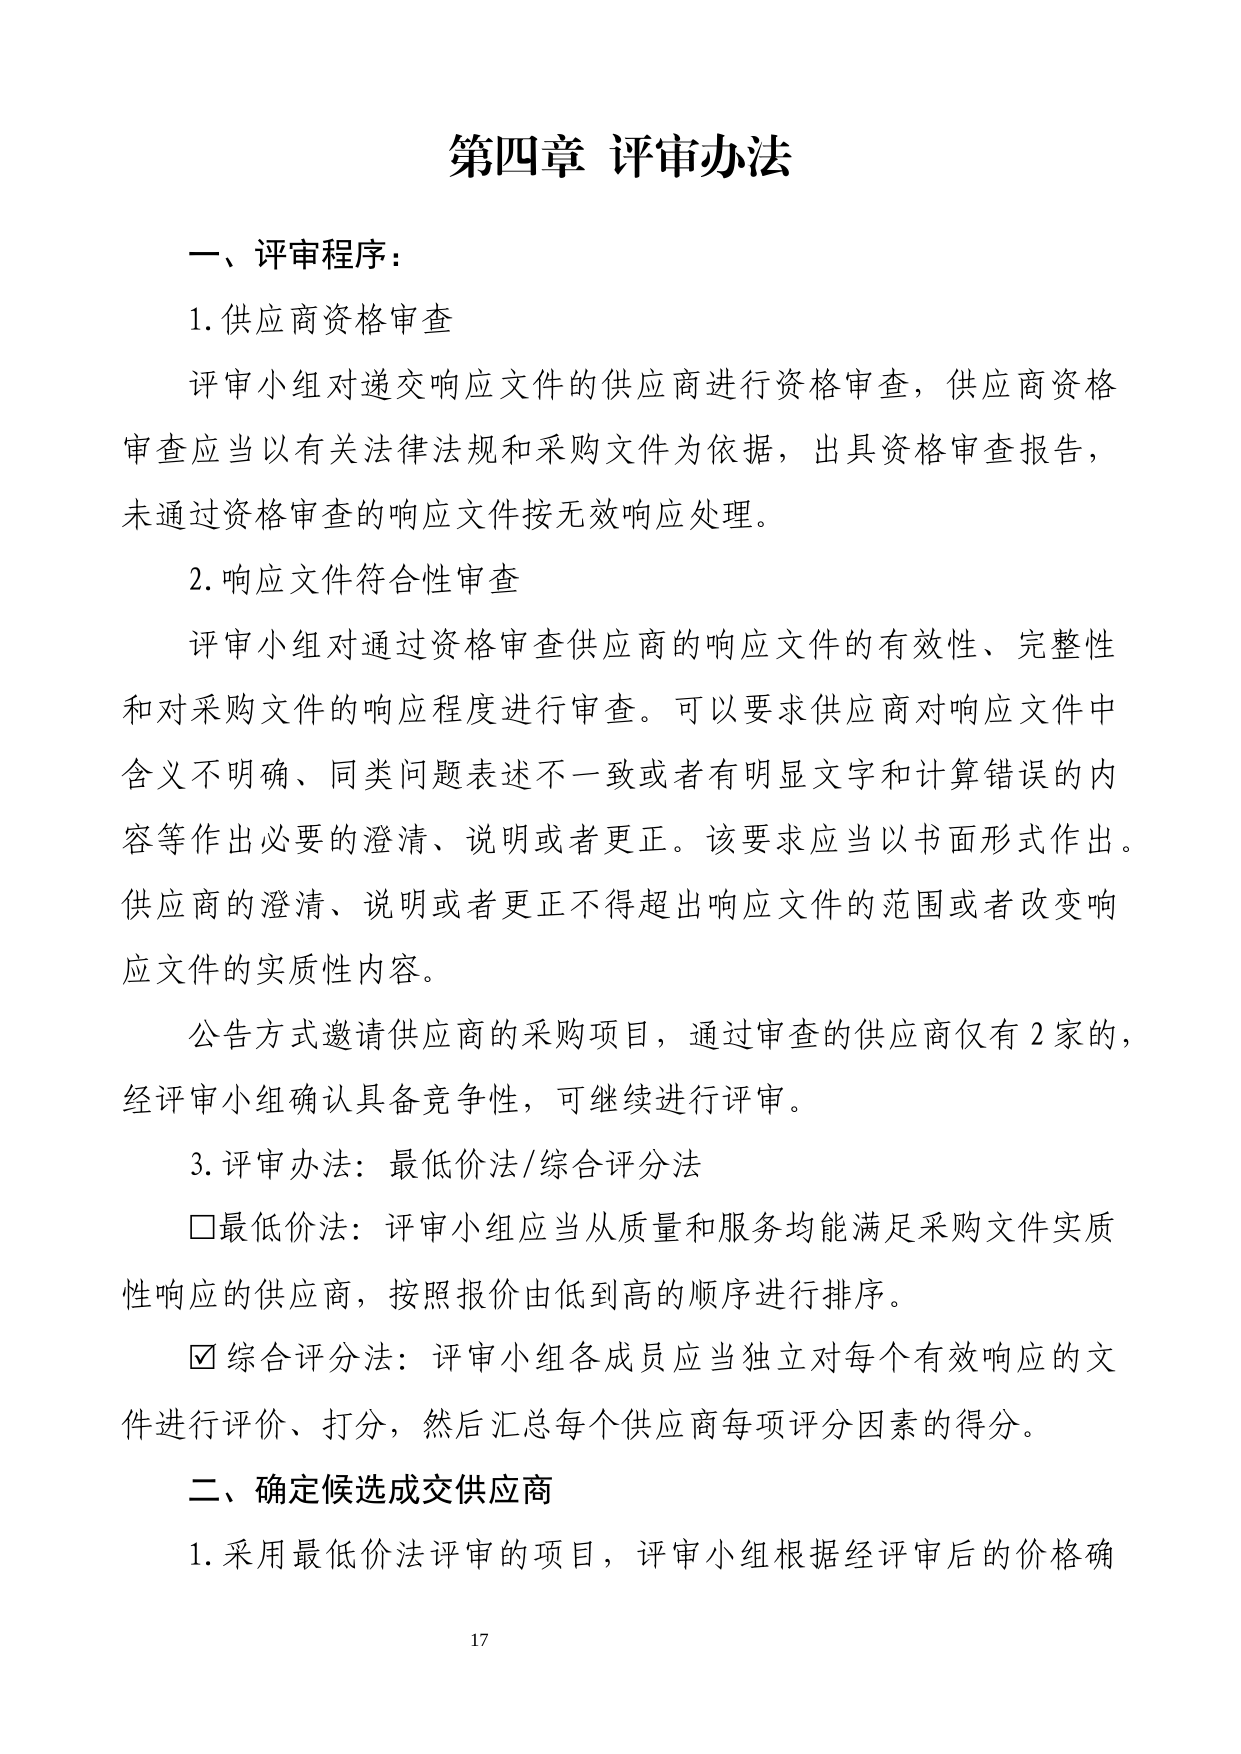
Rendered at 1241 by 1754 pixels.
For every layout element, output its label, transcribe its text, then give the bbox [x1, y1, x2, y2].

text 最低价法：评审小组应当从质量和服务均能满足采购文件实质性响应的供应商，按照报价由低到高的顺序进行排序。 [121, 1194, 1119, 1324]
text 一、评审程序： [121, 219, 1119, 284]
text 评审小组对递交响应文件的供应商进行资格审查，供应商资格审查应当以有关法律法规和采购文件为依据，出具资格审查报告，未通过资格审查的响应文件按无效响应处理。 [121, 349, 1119, 544]
text 评审小组对通过资格审查供应商的响应文件的有效性、完整性和对采购文件的响应程度进行审查。可以要求供应商对响应文件中含义不明确、同类问题表述不一致或者有明显文字和计算错误的内容等作出必要的澄清、说明或者更正。该要求应当以书面形式作出。供应商的澄清、说明或者更正不得超出响应文件的范围或者改变响应文件的实质性内容。 [121, 609, 1119, 999]
text 二、确定候选成交供应商 [121, 1454, 1119, 1519]
subtitle 第四章 评审办法 [121, 127, 1119, 192]
text 2.响应文件符合性审查 [121, 544, 1119, 609]
text 公告方式邀请供应商的采购项目，通过审查的供应商仅有2家的，经评审小组确认具备竞争性，可继续进行评审。 [121, 999, 1119, 1129]
text 1.供应商资格审查 [121, 284, 1119, 349]
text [121, 1519, 1119, 1584]
text 综合评分法：评审小组各成员应当独立对每个有效响应的文件进行评价、打分，然后汇总每个供应商每项评分因素的得分。 [121, 1324, 1119, 1454]
text 3.评审办法：最低价法/综合评分法 [121, 1129, 1119, 1194]
